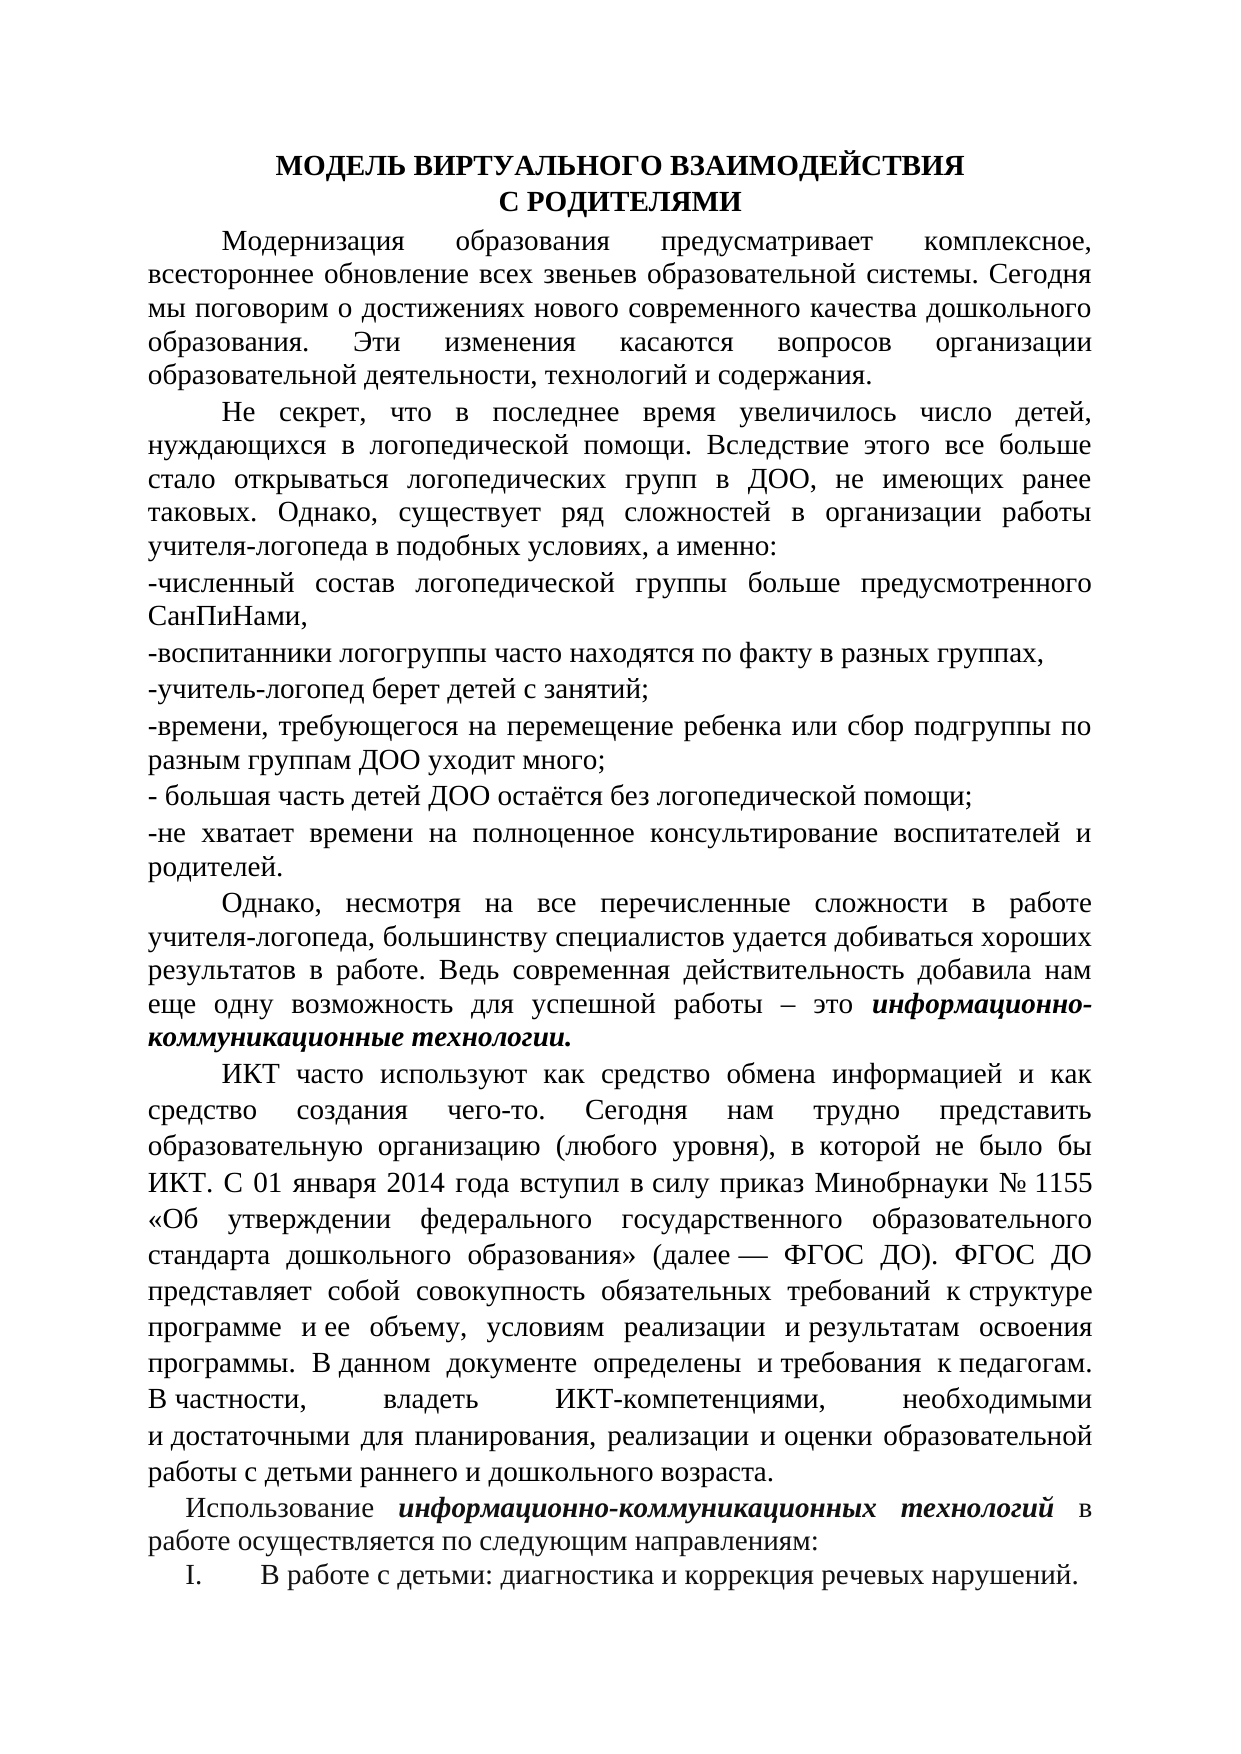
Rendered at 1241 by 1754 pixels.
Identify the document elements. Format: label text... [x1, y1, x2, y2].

text -времени, требующегося на перемещение ребенка или сбор подгруппы по разным группам ДОО уходит много; [148, 708, 1092, 775]
text Не секрет, что в последнее время увеличилось число детей, нуждающихся в логопедической помощи. Вследствие этого все больше стало открываться логопедических групп в ДОО, не имеющих ранее таковых. Однако, существует ряд сложностей в организации работы учителя-логопеда в подобных условиях, а именно: [148, 394, 1092, 562]
list В работе с детьми: диагностика и коррекция речевых нарушений. [185, 1557, 1092, 1591]
text С РОДИТЕЛЯМИ [148, 184, 1092, 217]
text Однако, несмотря на все перечисленные сложности в работе учителя-логопеда, большинству специалистов удается добиваться хороших результатов в работе. Ведь современная действительность добавила нам еще одну возможность для успешной работы – это информационно-коммуникационные технологии. [148, 885, 1092, 1053]
text Модернизация образования предусматривает комплексное, всестороннее обновление всех звеньев образовательной системы. Сегодня мы поговорим о достижениях нового современного качества дошкольного образования. Эти изменения касаются вопросов организации образовательной деятельности, технологий и содержания. [148, 223, 1092, 391]
text - большая часть детей ДОО остаётся без логопедической помощи; [148, 778, 1092, 812]
text -не хватает времени на полноценное консультирование воспитателей и родителей. [148, 815, 1092, 882]
text Использование информационно-коммуникационных технологий в работе осуществляется по следующим направлениям: [148, 1490, 1092, 1557]
text -учитель-логопед берет детей с занятий; [148, 672, 1092, 705]
text МОДЕЛЬ ВИРТУАЛЬНОГО ВЗАИМОДЕЙСТВИЯ [148, 148, 1092, 181]
text -воспитанники логогруппы часто находятся по факту в разных группах, [148, 635, 1092, 668]
text -численный состав логопедической группы больше предусмотренного СанПиНами, [148, 565, 1092, 632]
